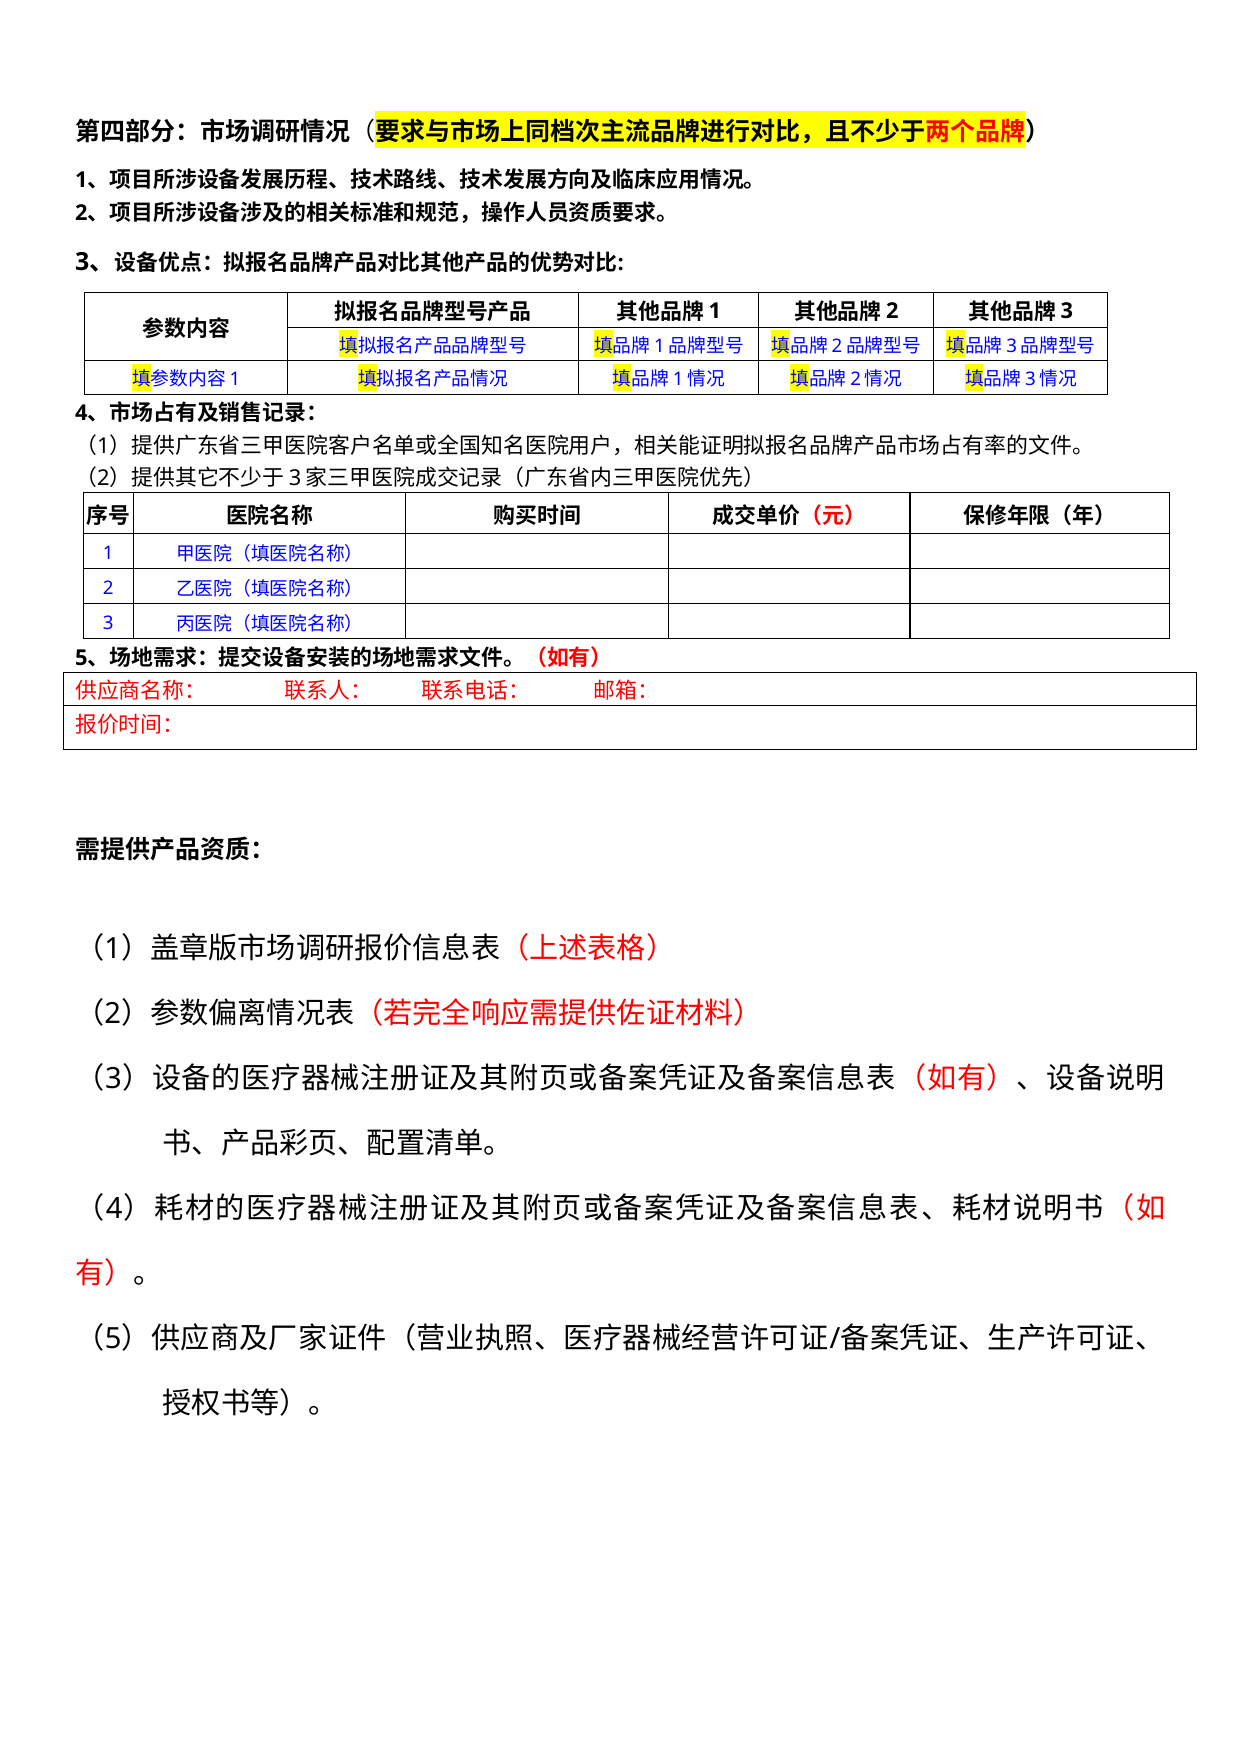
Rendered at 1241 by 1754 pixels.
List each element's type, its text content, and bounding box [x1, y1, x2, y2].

text （4）耗材的医疗器械注册证及其附页或备案凭证及备案信息表、耗材说明书（如有）。 [75, 1173, 1165, 1303]
text 需提供产品资质： [75, 815, 1165, 880]
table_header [64, 65, 1197, 672]
text （3）设备的医疗器械注册证及其附页或备案凭证及备案信息表（如有）、设备说明书、产品彩页、配置清单。 [75, 1043, 1165, 1173]
text （5）供应商及厂家证件（营业执照、医疗器械经营许可证/备案凭证、生产许可证、授权书等）。 [75, 1303, 1165, 1433]
table_cell 报价时间： [64, 706, 1196, 749]
text （1）盖章版市场调研报价信息表（上述表格） [75, 913, 1165, 978]
text （2）参数偏离情况表（若完全响应需提供佐证材料） [75, 978, 1165, 1043]
table_cell 供应商名称： 联系人： 联系电话： 邮箱： [64, 673, 1196, 705]
